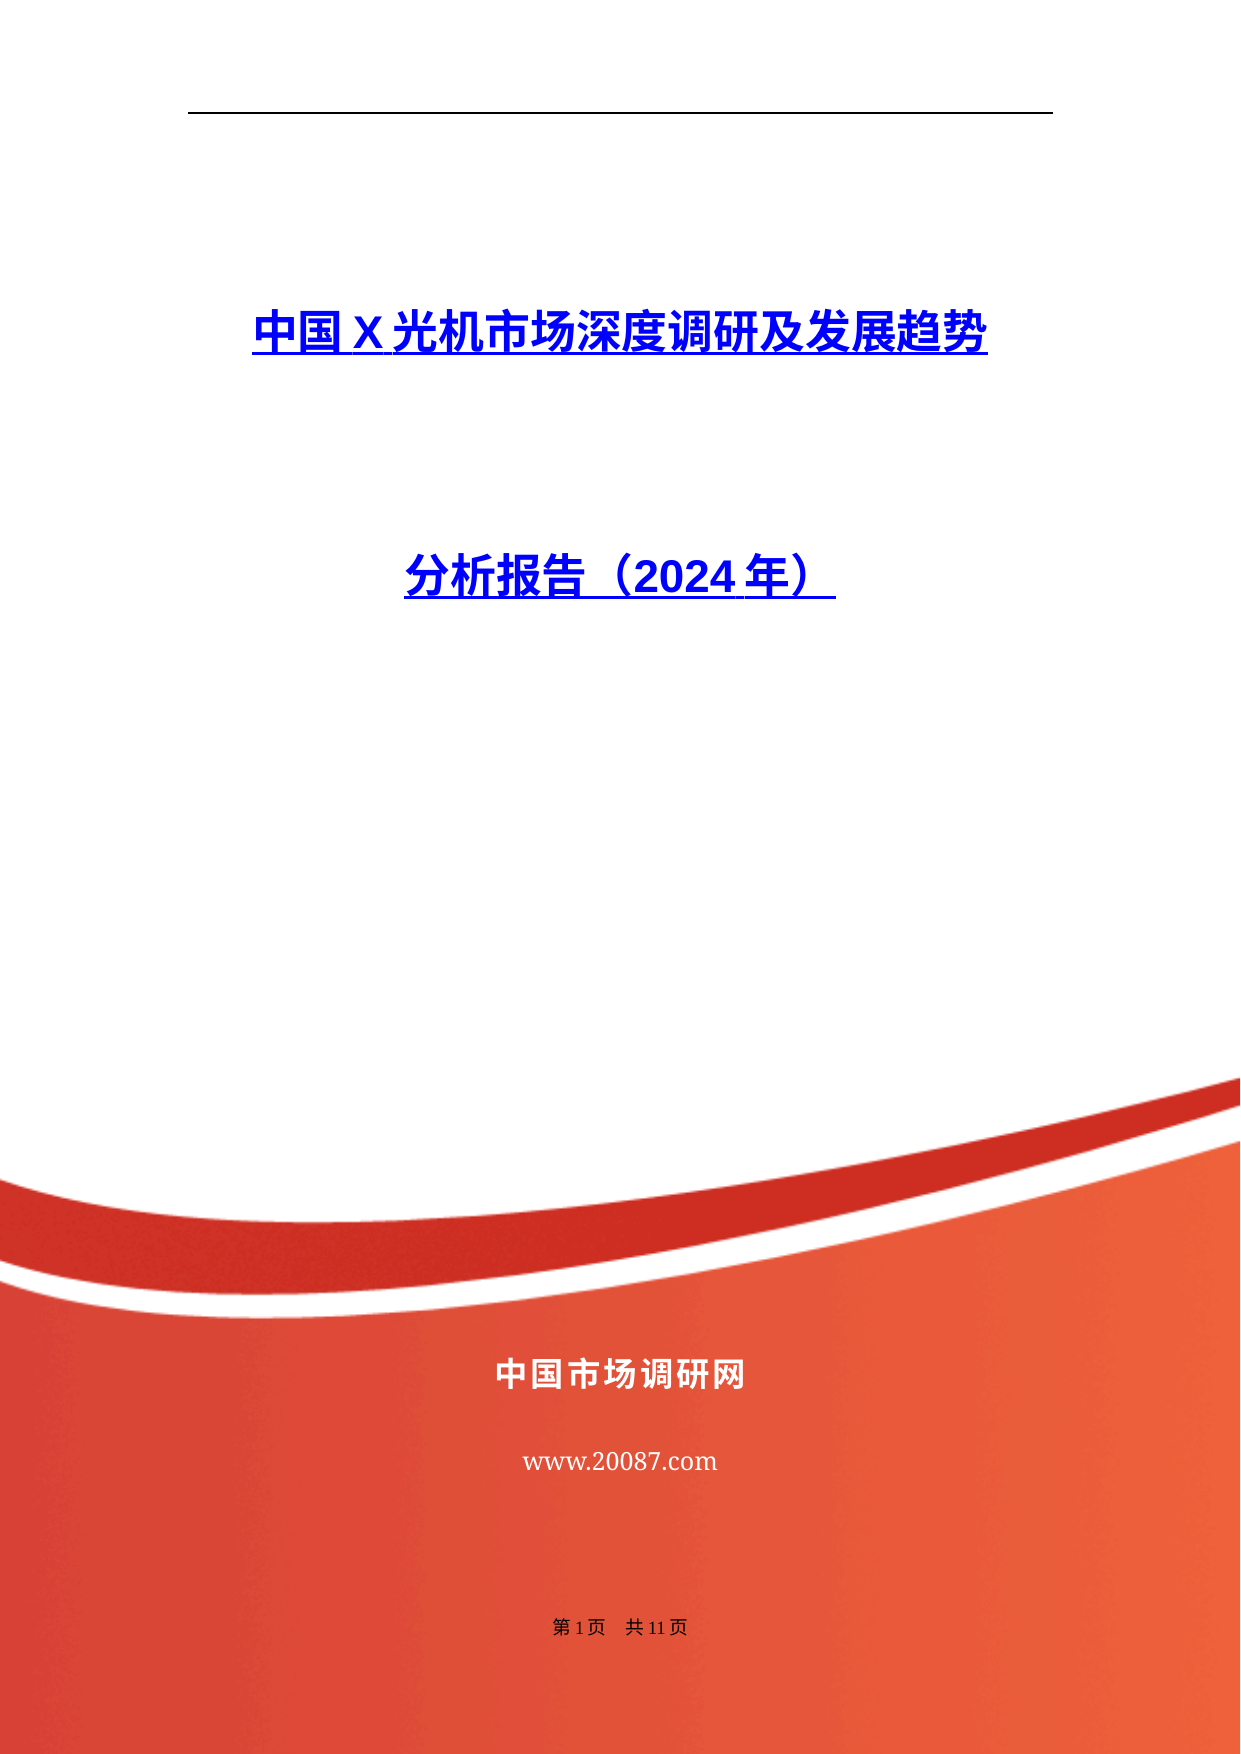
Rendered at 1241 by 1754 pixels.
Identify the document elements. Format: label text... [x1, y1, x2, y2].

subtitle 中国市场调研网 [187, 1339, 1053, 1404]
table_header 中国X光机市场深度调研及发展趋势分析报告（2024年） [188, 207, 1053, 773]
text www.20087.com [187, 1428, 1053, 1493]
picture [0, 1006, 1241, 1754]
